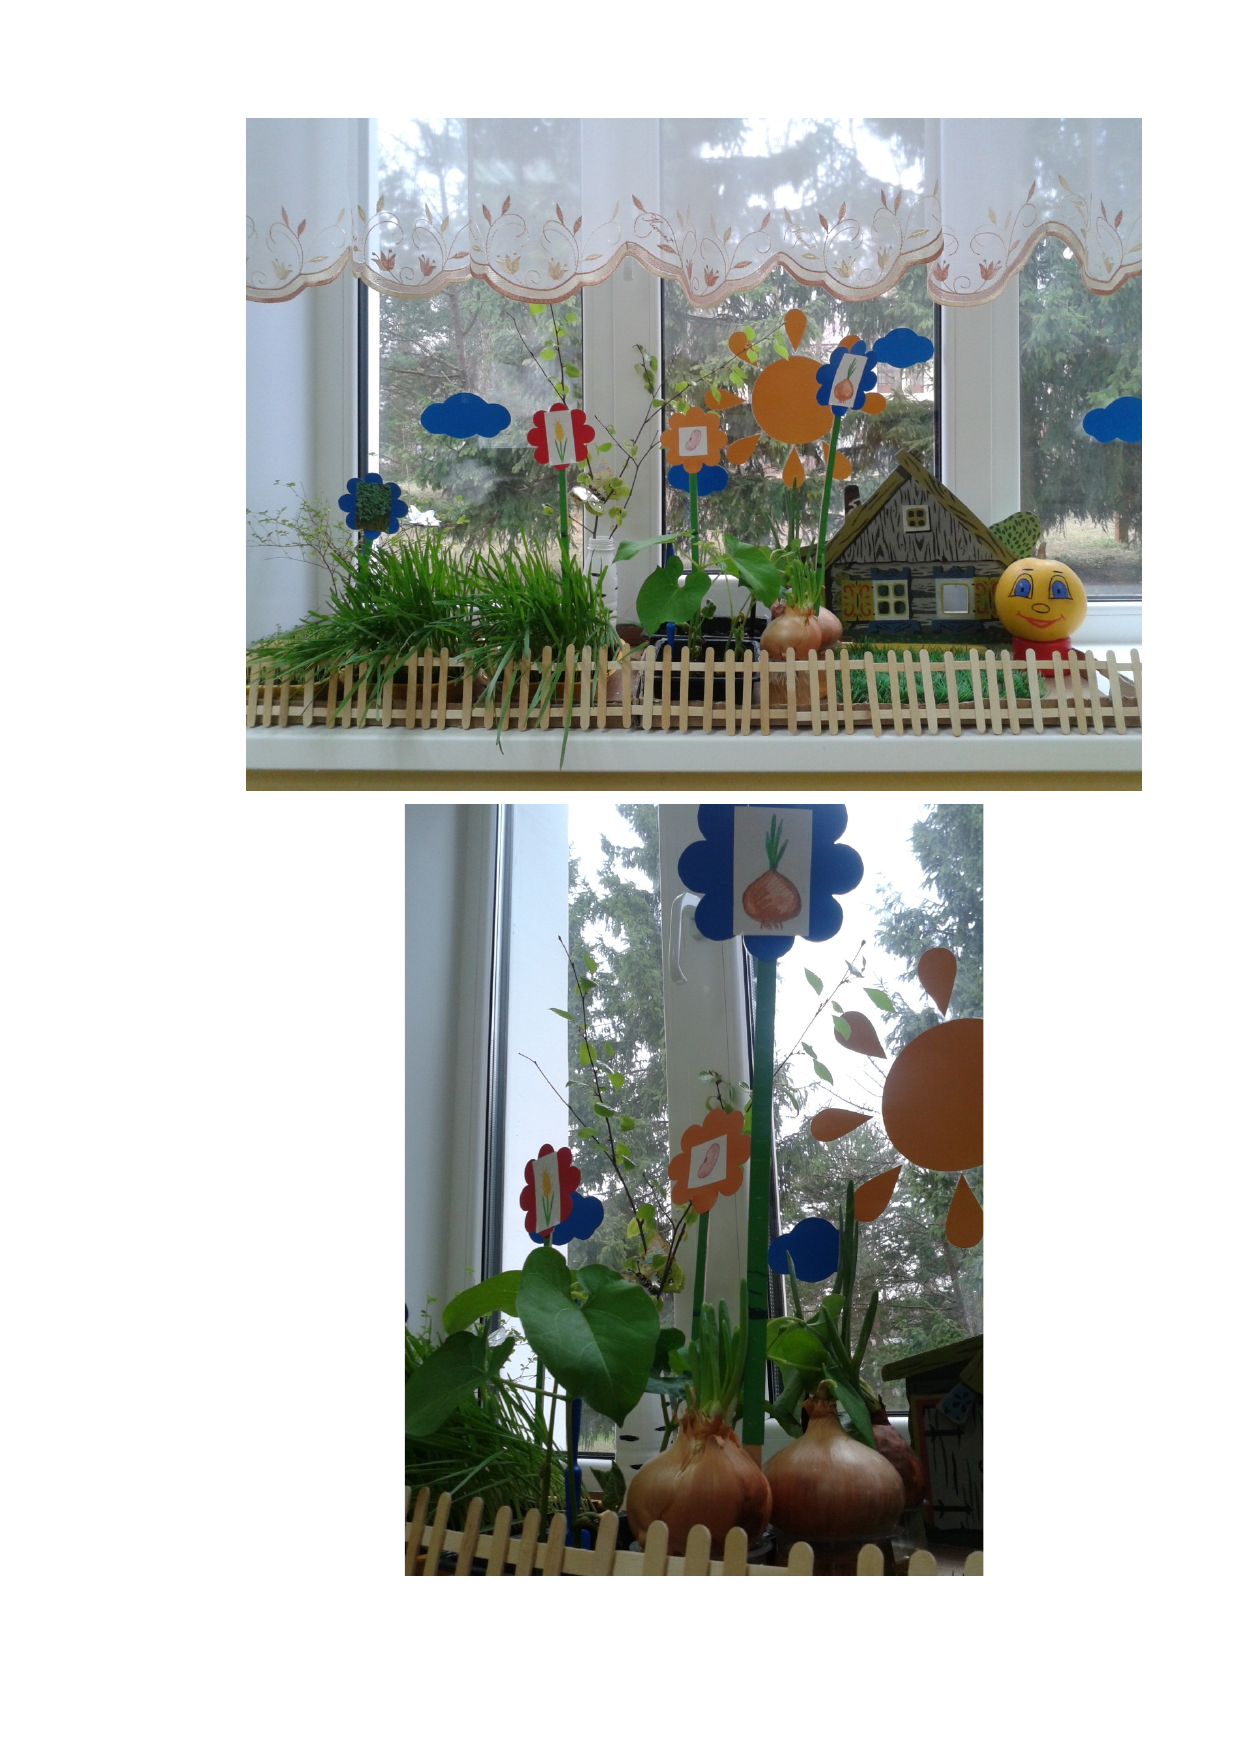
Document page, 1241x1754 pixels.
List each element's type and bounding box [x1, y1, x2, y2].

picture [404, 804, 984, 1576]
picture [246, 118, 1142, 791]
